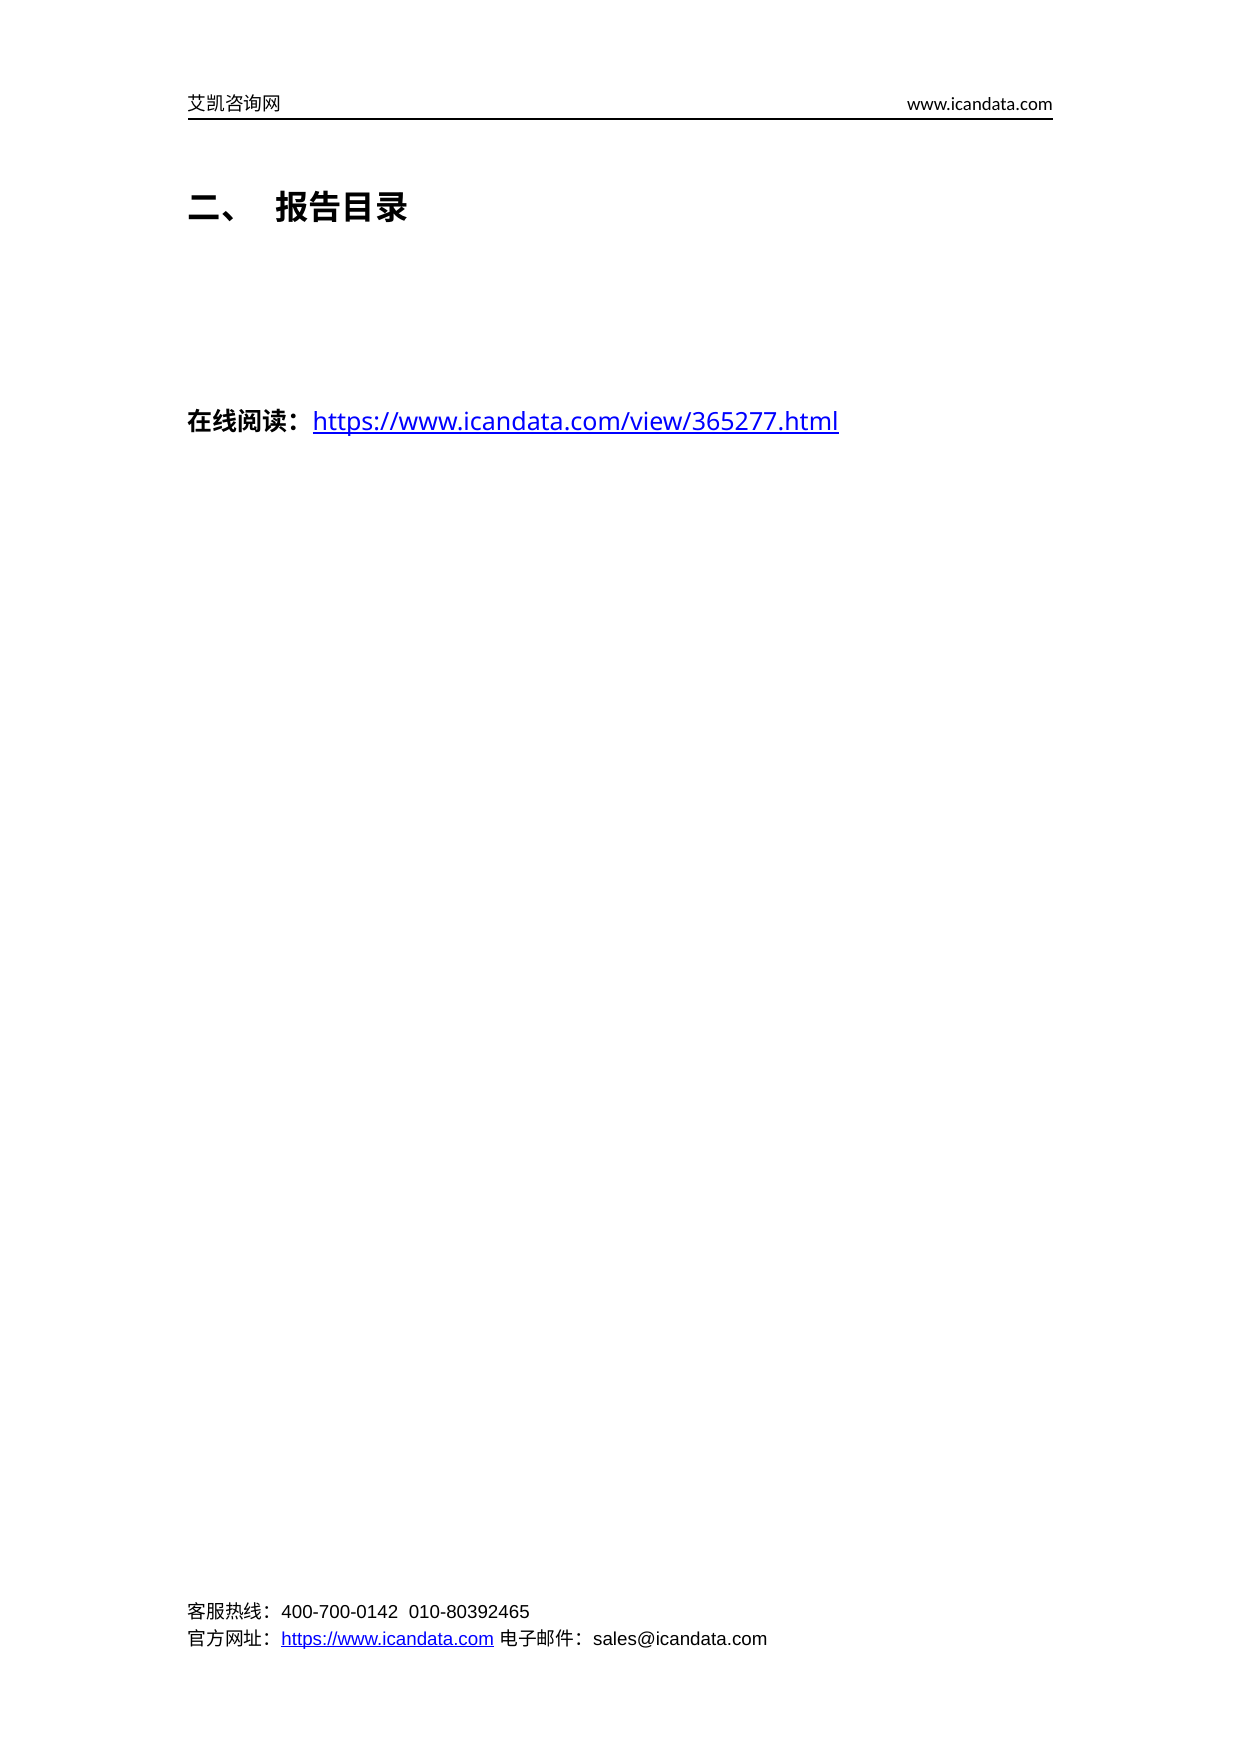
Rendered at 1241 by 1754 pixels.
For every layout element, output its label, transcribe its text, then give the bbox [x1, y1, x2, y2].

text 在线阅读：https://www.icandata.com/view/365277.html [187, 387, 1053, 452]
subtitle 报告目录 [187, 172, 1053, 237]
